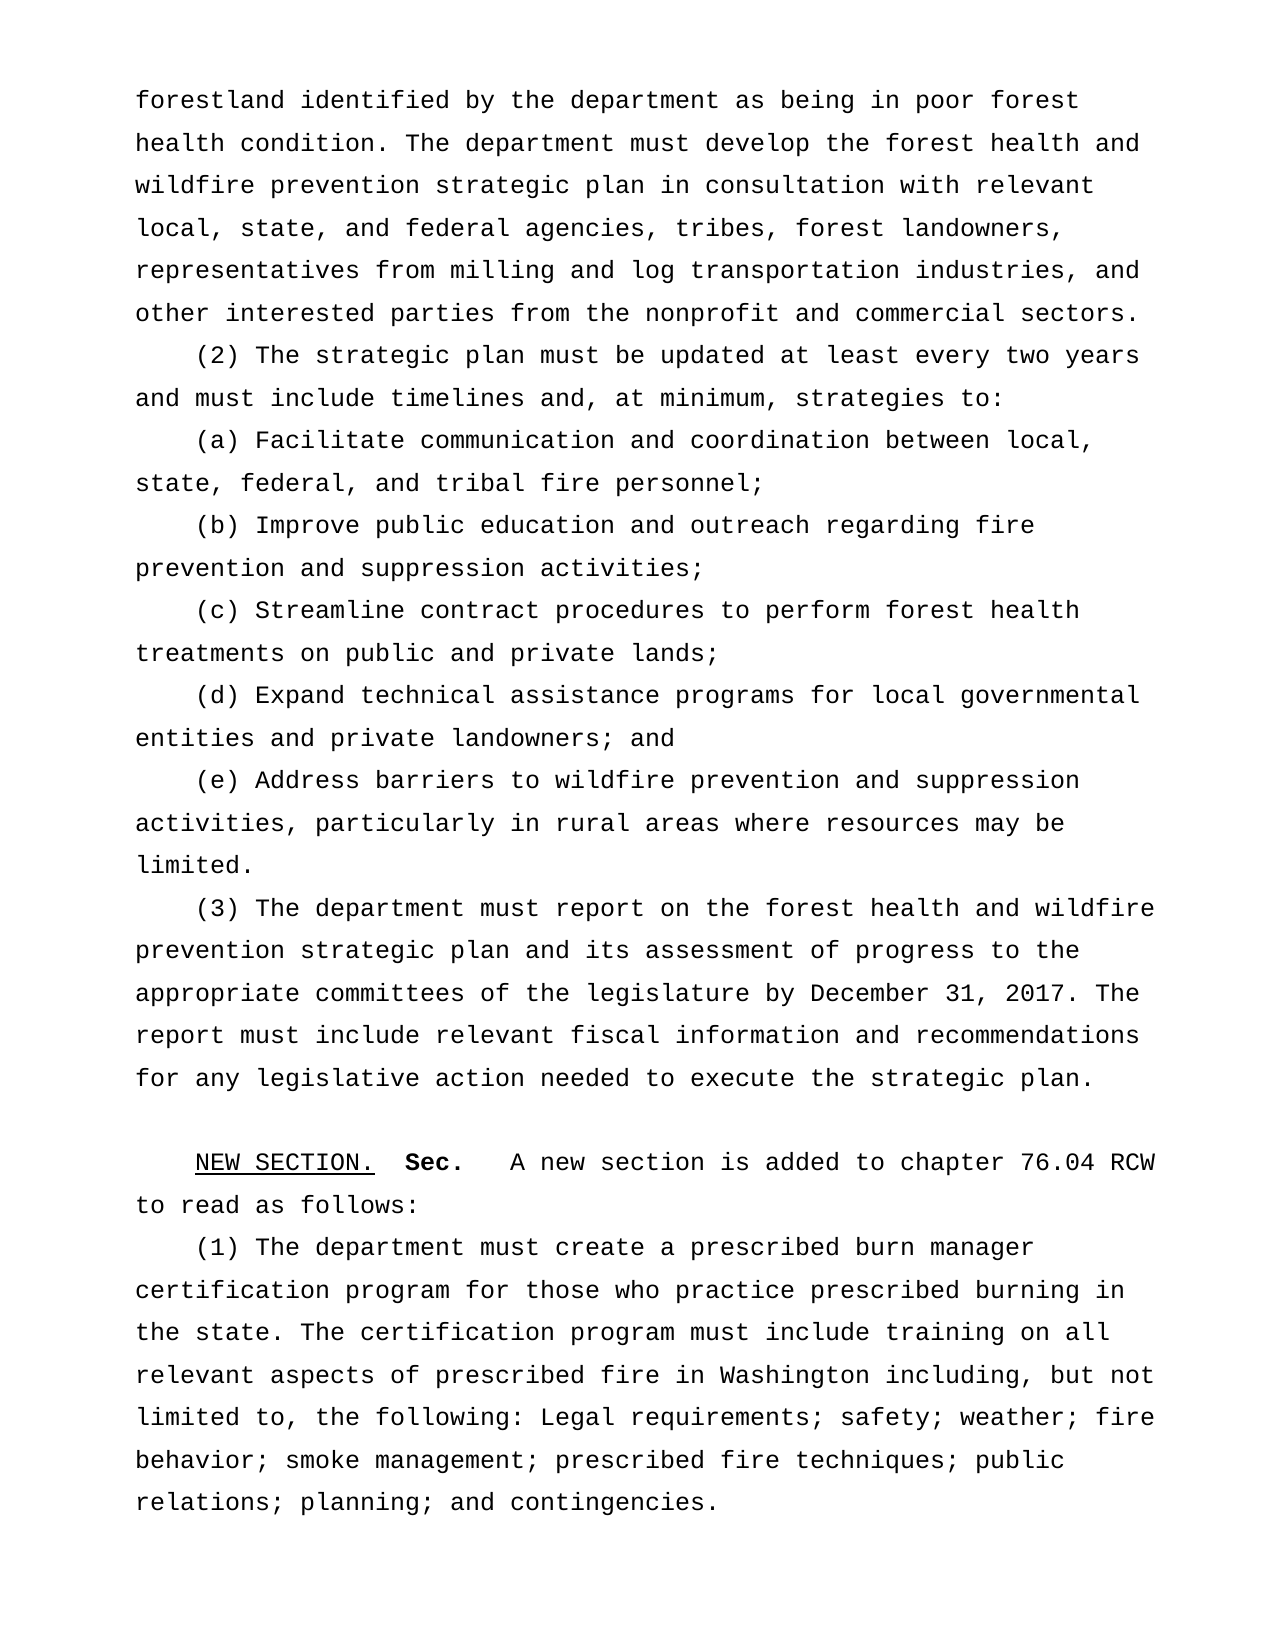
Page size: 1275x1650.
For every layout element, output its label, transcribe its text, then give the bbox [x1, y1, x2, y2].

text (d) Expand technical assistance programs for local governmental entities and private landowners; and [135, 670, 1170, 755]
text (2) The strategic plan must be updated at least every two years and must include timelines and, at minimum, strategies to: [135, 330, 1170, 415]
text (c) Streamline contract procedures to perform forest health treatments on public and private lands; [135, 585, 1170, 670]
text (3) The department must report on the forest health and wildfire prevention strategic plan and its assessment of progress to the appropriate committees of the legislature by December 31, 2017. The report must include relevant fiscal information and recommendations for any legislative action needed to execute the strategic plan. [135, 882, 1170, 1095]
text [135, 75, 1170, 330]
text NEW SECTION. Sec. A new section is added to chapter 76.04 RCW to read as follows: [135, 1137, 1170, 1222]
text (e) Address barriers to wildfire prevention and suppression activities, particularly in rural areas where resources may be limited. [135, 755, 1170, 882]
text (1) The department must create a prescribed burn manager certification program for those who practice prescribed burning in the state. The certification program must include training on all relevant aspects of prescribed fire in Washington including, but not limited to, the following: Legal requirements; safety; weather; fire behavior; smoke management; prescribed fire techniques; public relations; planning; and contingencies. [135, 1222, 1170, 1519]
text (b) Improve public education and outreach regarding fire prevention and suppression activities; [135, 500, 1170, 585]
text (a) Facilitate communication and coordination between local, state, federal, and tribal fire personnel; [135, 415, 1170, 500]
